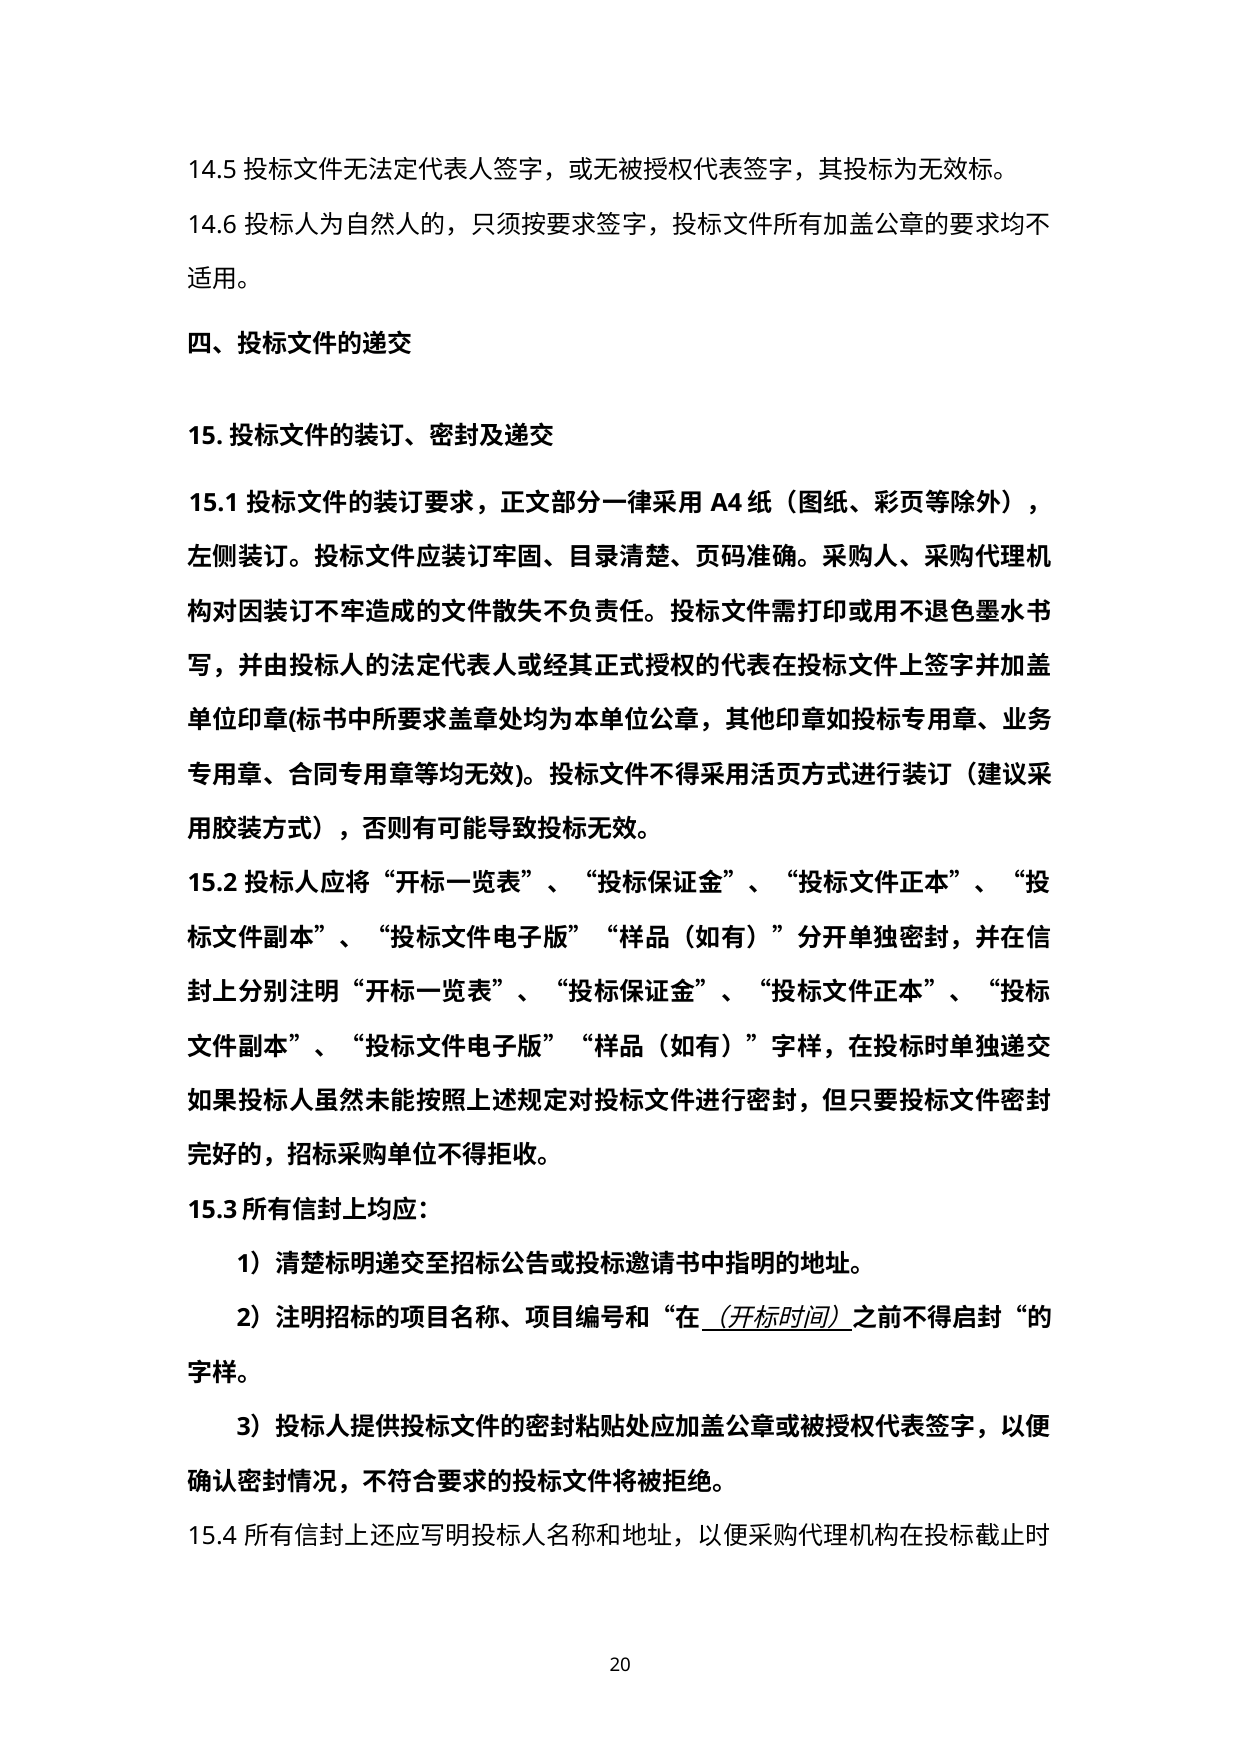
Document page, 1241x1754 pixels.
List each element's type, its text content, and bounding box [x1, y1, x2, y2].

text 15.2 投标人应将“开标一览表”、“投标保证金”、“投标文件正本”、“投标文件副本”、“投标文件电子版”“样品（如有）”分开单独密封，并在信封上分别注明“开标一览表”、“投标保证金”、“投标文件正本”、“投标文件副本”、“投标文件电子版”“样品（如有）”字样，在投标时单独递交。如果投标人虽然未能按照上述规定对投标文件进行密封，但只要投标文件密封完好的，招标采购单位不得拒收。 [187, 863, 1053, 1171]
text 3）投标人提供投标文件的密封粘贴处应加盖公章或被授权代表签字，以便确认密封情况，不符合要求的投标文件将被拒绝。 [187, 1407, 1053, 1497]
text 2）注明招标的项目名称、项目编号和“在（开标时间）之前不得启封“的字样。 [187, 1298, 1053, 1388]
text 15.1 投标文件的装订要求，正文部分一律采用A4纸（图纸、彩页等除外），左侧装订。投标文件应装订牢固、目录清楚、页码准确。采购人、采购代理机构对因装订不牢造成的文件散失不负责任。投标文件需打印或用不退色墨水书写，并由投标人的法定代表人或经其正式授权的代表在投标文件上签字并加盖单位印章(标书中所要求盖章处均为本单位公章，其他印章如投标专用章、业务专用章、合同专用章等均无效)。投标文件不得采用活页方式进行装订（建议采用胶装方式），否则有可能导致投标无效。 [187, 482, 1053, 845]
text 15.3所有信封上均应： [187, 1189, 1053, 1225]
text 四、投标文件的递交 [187, 323, 1053, 360]
text 14.6 投标人为自然人的，只须按要求签字，投标文件所有加盖公章的要求均不适用。 [187, 204, 1053, 295]
text 1）清楚标明递交至招标公告或投标邀请书中指明的地址。 [187, 1243, 1053, 1280]
text 14.5 投标文件无法定代表人签字，或无被授权代表签字，其投标为无效标。 [187, 150, 1053, 186]
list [187, 1515, 1053, 1552]
subtitle 15. 投标文件的装订、密封及递交 [187, 415, 1053, 452]
